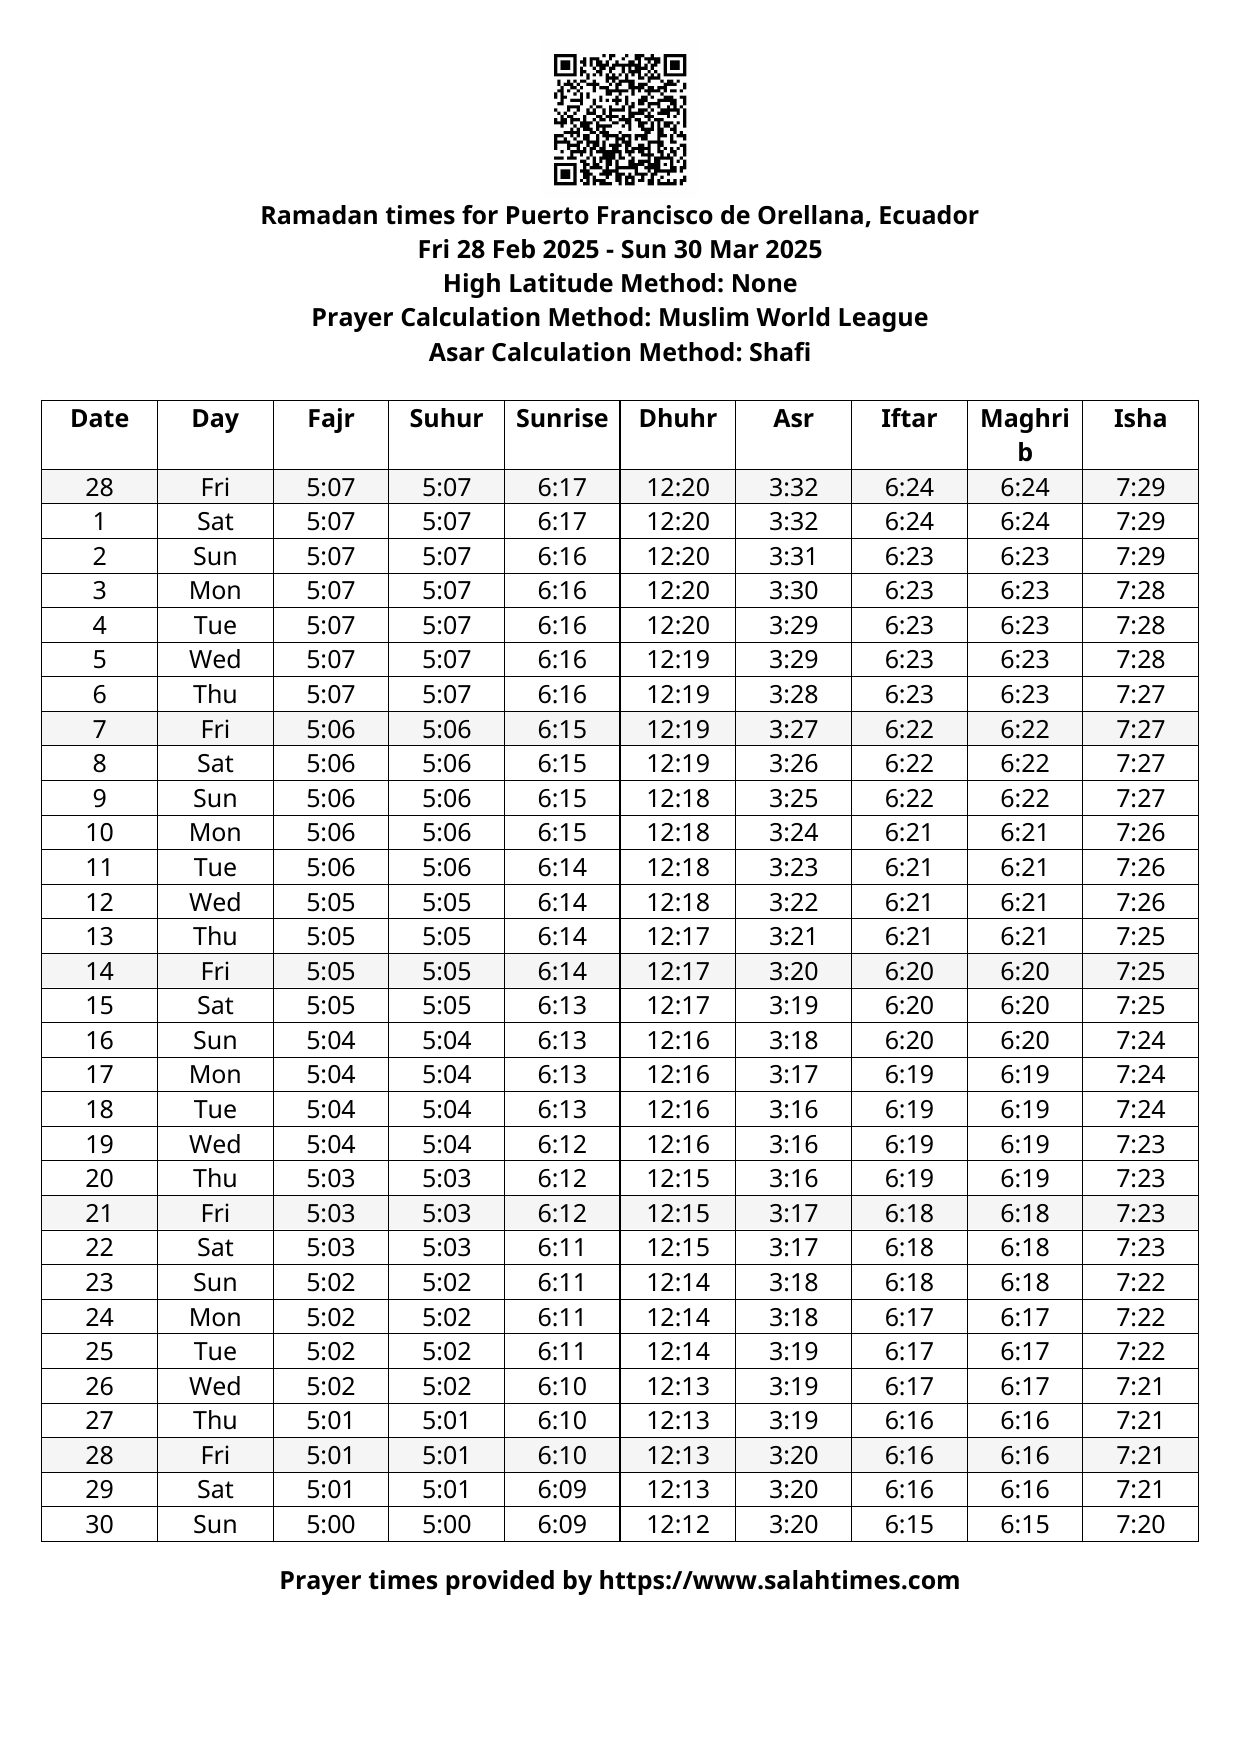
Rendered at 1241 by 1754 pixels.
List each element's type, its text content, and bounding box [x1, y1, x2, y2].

table_cell 3:19 [736, 989, 851, 1022]
table_cell 11 [42, 850, 157, 884]
table_cell 5:06 [274, 816, 388, 849]
table_cell 6:19 [968, 1058, 1082, 1091]
table_cell 28 [42, 470, 157, 503]
table_cell 7:20 [1083, 1507, 1198, 1541]
table_cell Sun [158, 1507, 273, 1541]
table_cell 6:13 [505, 989, 619, 1022]
table_cell 3 [42, 574, 157, 607]
table_cell 6:13 [505, 1058, 619, 1091]
table_cell 3:25 [736, 781, 851, 814]
table_header Day [158, 401, 273, 469]
table_cell 7:23 [1083, 1127, 1198, 1160]
table_cell 5:03 [274, 1161, 388, 1195]
table_cell 6:23 [968, 608, 1082, 642]
table_cell 6:19 [968, 1161, 1082, 1195]
table_cell 6:17 [968, 1334, 1082, 1368]
table_cell 6:19 [852, 1161, 967, 1195]
table_cell 6:15 [505, 781, 619, 814]
table_cell Tue [158, 1092, 273, 1126]
table_cell 3:22 [736, 885, 851, 918]
table_cell 12:13 [621, 1404, 735, 1437]
table_cell 6:16 [505, 608, 619, 642]
table_cell 6:18 [852, 1231, 967, 1264]
table_cell 3:23 [736, 850, 851, 884]
table_cell Sat [158, 1473, 273, 1506]
table_cell 3:24 [736, 816, 851, 849]
table_cell 6:14 [505, 954, 619, 987]
table_cell 5:07 [274, 643, 388, 676]
text Prayer Calculation Method: Muslim World League [42, 300, 1198, 334]
table_cell 5:04 [389, 1058, 504, 1091]
table_cell 12:13 [621, 1473, 735, 1506]
table_cell Sat [158, 746, 273, 780]
table_cell 5:03 [274, 1231, 388, 1264]
table_cell 7:26 [1083, 816, 1198, 849]
table_cell Mon [158, 1058, 273, 1091]
table_cell 5:05 [274, 885, 388, 918]
table_cell Sun [158, 781, 273, 814]
table_cell 7:23 [1083, 1161, 1198, 1195]
table_cell 3:19 [736, 1369, 851, 1402]
table_cell 21 [42, 1196, 157, 1229]
table_cell 5:07 [389, 677, 504, 711]
table_cell 6:19 [852, 1127, 967, 1160]
table_cell 6:20 [968, 954, 1082, 987]
table_cell 6:17 [505, 470, 619, 503]
table_cell 3:31 [736, 539, 851, 572]
table_cell 23 [42, 1265, 157, 1299]
table_cell 6:16 [968, 1404, 1082, 1437]
table_cell 26 [42, 1369, 157, 1402]
table_cell 6:11 [505, 1265, 619, 1299]
table_cell 5:04 [389, 1023, 504, 1057]
table_cell 3:17 [736, 1231, 851, 1264]
table_cell Sun [158, 1023, 273, 1057]
table_cell 3:29 [736, 608, 851, 642]
table_cell 5:07 [389, 470, 504, 503]
table_cell 5:06 [274, 850, 388, 884]
table_cell 5:03 [389, 1196, 504, 1229]
table_cell Tue [158, 608, 273, 642]
table_cell 6:09 [505, 1507, 619, 1541]
table_cell 5:01 [274, 1438, 388, 1472]
table_cell 6:20 [852, 989, 967, 1022]
table_cell 5:07 [274, 608, 388, 642]
table_cell 6:16 [852, 1473, 967, 1506]
table_cell 5 [42, 643, 157, 676]
table_cell 5:03 [274, 1196, 388, 1229]
table_cell 5:04 [274, 1092, 388, 1126]
table_cell 6:18 [852, 1196, 967, 1229]
table_cell 12:17 [621, 954, 735, 987]
table_cell 6:23 [852, 539, 967, 572]
table_cell 5:04 [274, 1058, 388, 1091]
table_cell 6:12 [505, 1127, 619, 1160]
table_cell 6:18 [852, 1265, 967, 1299]
table_cell 6:21 [852, 919, 967, 953]
table_cell 3:30 [736, 574, 851, 607]
text Fri 28 Feb 2025 - Sun 30 Mar 2025 [42, 232, 1198, 266]
table_cell 6:13 [505, 1023, 619, 1057]
table_cell 5:03 [389, 1231, 504, 1264]
table_cell 4 [42, 608, 157, 642]
table_cell 12:13 [621, 1369, 735, 1402]
table_cell 6:20 [968, 989, 1082, 1022]
table_cell 3:16 [736, 1092, 851, 1126]
table_cell 12:16 [621, 1127, 735, 1160]
table_cell 7:21 [1083, 1369, 1198, 1402]
table_cell 3:32 [736, 470, 851, 503]
table_cell 6:23 [852, 574, 967, 607]
text Asar Calculation Method: Shafi [42, 334, 1198, 368]
table_header Maghrib [968, 401, 1082, 469]
table_cell 28 [42, 1438, 157, 1472]
table_cell 6:13 [505, 1092, 619, 1126]
table_cell 6:19 [968, 1127, 1082, 1160]
table_cell 5:06 [274, 712, 388, 745]
table_cell 5:06 [389, 781, 504, 814]
table_cell 12:19 [621, 677, 735, 711]
table_cell 7 [42, 712, 157, 745]
table_cell 7:29 [1083, 504, 1198, 538]
table_cell 15 [42, 989, 157, 1022]
table_header Suhur [389, 401, 504, 469]
table_cell 7:27 [1083, 746, 1198, 780]
table_cell Tue [158, 1334, 273, 1368]
table_cell 6:23 [852, 643, 967, 676]
table_cell 6:16 [505, 539, 619, 572]
table_cell 7:21 [1083, 1473, 1198, 1506]
table_cell 12:15 [621, 1196, 735, 1229]
table_cell 7:21 [1083, 1404, 1198, 1437]
table_cell 6:17 [852, 1300, 967, 1333]
table_cell 6:23 [968, 574, 1082, 607]
table_cell 5:07 [389, 608, 504, 642]
table_cell 6:16 [852, 1438, 967, 1472]
text Ramadan times for Puerto Francisco de Orellana, Ecuador [42, 198, 1198, 232]
table_cell 6:21 [852, 885, 967, 918]
table_cell 6:22 [852, 781, 967, 814]
table_cell 5:02 [274, 1369, 388, 1402]
table_cell 17 [42, 1058, 157, 1091]
table_cell 5:06 [389, 712, 504, 745]
table_cell 25 [42, 1334, 157, 1368]
table_cell 6:21 [968, 885, 1082, 918]
table_cell 5:07 [389, 504, 504, 538]
table_cell 6:17 [852, 1334, 967, 1368]
table_cell 12:18 [621, 781, 735, 814]
table_cell 6 [42, 677, 157, 711]
table_cell Sun [158, 1265, 273, 1299]
table_cell 6:23 [968, 539, 1082, 572]
table_cell 6:11 [505, 1231, 619, 1264]
table_cell 7:22 [1083, 1334, 1198, 1368]
table_cell Sat [158, 989, 273, 1022]
table_cell Wed [158, 1369, 273, 1402]
table_cell 6:22 [968, 746, 1082, 780]
table_cell 5:01 [389, 1404, 504, 1437]
table_cell 6:10 [505, 1369, 619, 1402]
table_cell 6:12 [505, 1161, 619, 1195]
table_header Iftar [852, 401, 967, 469]
table_cell 1 [42, 504, 157, 538]
table_cell 12:16 [621, 1092, 735, 1126]
table_cell 5:05 [389, 954, 504, 987]
table_cell 6:16 [505, 677, 619, 711]
table_cell 12:14 [621, 1334, 735, 1368]
table_cell Wed [158, 1127, 273, 1160]
table_cell 5:02 [274, 1300, 388, 1333]
table_cell 27 [42, 1404, 157, 1437]
table_cell 6:10 [505, 1404, 619, 1437]
table_cell 6:12 [505, 1196, 619, 1229]
table_cell 5:07 [389, 539, 504, 572]
table_cell 7:24 [1083, 1058, 1198, 1091]
table_cell Thu [158, 1404, 273, 1437]
table_cell 3:27 [736, 712, 851, 745]
table_cell 6:16 [968, 1473, 1082, 1506]
table_cell 29 [42, 1473, 157, 1506]
table_cell 6:24 [852, 470, 967, 503]
table_header Isha [1083, 401, 1198, 469]
table_cell 6:09 [505, 1473, 619, 1506]
table_cell 12:18 [621, 885, 735, 918]
table_cell 12:16 [621, 1058, 735, 1091]
table_cell Sun [158, 539, 273, 572]
table_cell 7:26 [1083, 885, 1198, 918]
table_cell 3:32 [736, 504, 851, 538]
table_cell 6:15 [968, 1507, 1082, 1541]
table_cell 5:02 [274, 1334, 388, 1368]
table_cell 7:28 [1083, 643, 1198, 676]
table_cell Sat [158, 1231, 273, 1264]
table_cell 5:05 [274, 954, 388, 987]
table_cell 7:25 [1083, 954, 1198, 987]
table_cell 6:24 [968, 470, 1082, 503]
table_cell 3:16 [736, 1127, 851, 1160]
table_cell 3:19 [736, 1334, 851, 1368]
table_cell 5:07 [274, 539, 388, 572]
table_cell Fri [158, 712, 273, 745]
table_cell 6:14 [505, 850, 619, 884]
table_cell 5:03 [389, 1161, 504, 1195]
table_cell 6:17 [505, 504, 619, 538]
table_header Fajr [274, 401, 388, 469]
table_cell 12:20 [621, 574, 735, 607]
table_cell 5:06 [389, 850, 504, 884]
table_cell 3:18 [736, 1023, 851, 1057]
table_cell 12:18 [621, 816, 735, 849]
table_cell Fri [158, 954, 273, 987]
table_cell 6:18 [968, 1196, 1082, 1229]
table_cell 12:20 [621, 504, 735, 538]
table_cell 10 [42, 816, 157, 849]
table_cell 6:15 [505, 712, 619, 745]
table_cell 14 [42, 954, 157, 987]
table_cell 6:21 [852, 850, 967, 884]
table_cell 5:07 [389, 574, 504, 607]
table_cell 5:01 [274, 1404, 388, 1437]
table_cell 9 [42, 781, 157, 814]
table_cell 8 [42, 746, 157, 780]
table_cell 5:07 [274, 677, 388, 711]
table_cell 5:01 [389, 1438, 504, 1472]
table_cell 12:13 [621, 1438, 735, 1472]
table_cell 5:00 [389, 1507, 504, 1541]
table_cell 6:22 [968, 712, 1082, 745]
table_cell 6:23 [968, 677, 1082, 711]
table_cell Fri [158, 470, 273, 503]
table_cell 3:20 [736, 954, 851, 987]
table_cell 6:21 [852, 816, 967, 849]
table_cell 6:24 [852, 504, 967, 538]
table_cell 5:02 [389, 1300, 504, 1333]
table_cell Thu [158, 1161, 273, 1195]
table_cell 7:27 [1083, 712, 1198, 745]
table_cell Mon [158, 816, 273, 849]
table_cell 12:15 [621, 1161, 735, 1195]
table_cell 2 [42, 539, 157, 572]
table_cell 12:15 [621, 1231, 735, 1264]
text High Latitude Method: None [42, 266, 1198, 300]
table_cell 30 [42, 1507, 157, 1541]
table_cell 6:23 [852, 608, 967, 642]
table_cell 6:20 [852, 954, 967, 987]
table_cell Mon [158, 574, 273, 607]
table_cell 5:00 [274, 1507, 388, 1541]
table_cell 6:14 [505, 919, 619, 953]
table_cell 6:21 [968, 919, 1082, 953]
table_cell 12:20 [621, 539, 735, 572]
table_cell 7:23 [1083, 1196, 1198, 1229]
table_cell 5:06 [274, 781, 388, 814]
table_cell 6:18 [968, 1231, 1082, 1264]
table_cell 5:05 [389, 989, 504, 1022]
table_cell 6:16 [852, 1404, 967, 1437]
table_cell 6:15 [505, 816, 619, 849]
table_cell 3:26 [736, 746, 851, 780]
table_cell 6:10 [505, 1438, 619, 1472]
table_cell 3:28 [736, 677, 851, 711]
table_cell 7:28 [1083, 574, 1198, 607]
table_cell 18 [42, 1092, 157, 1126]
table_cell 7:22 [1083, 1265, 1198, 1299]
table_cell 5:06 [389, 746, 504, 780]
table_cell 5:02 [389, 1265, 504, 1299]
table_cell 3:16 [736, 1161, 851, 1195]
table_cell 19 [42, 1127, 157, 1160]
table_cell 5:04 [274, 1023, 388, 1057]
table_cell 5:07 [274, 504, 388, 538]
table_cell 6:23 [968, 643, 1082, 676]
table_header Sunrise [505, 401, 619, 469]
table_cell 6:19 [968, 1092, 1082, 1126]
table_cell 3:17 [736, 1196, 851, 1229]
table_cell Fri [158, 1438, 273, 1472]
table_cell 7:25 [1083, 919, 1198, 953]
table_cell 7:23 [1083, 1231, 1198, 1264]
table_cell 13 [42, 919, 157, 953]
table_cell 5:02 [389, 1334, 504, 1368]
table_cell 5:05 [274, 989, 388, 1022]
table_cell 12:19 [621, 746, 735, 780]
table_cell 5:04 [389, 1092, 504, 1126]
table_cell 5:02 [389, 1369, 504, 1402]
table_cell 3:18 [736, 1300, 851, 1333]
table_cell 7:22 [1083, 1300, 1198, 1333]
table_cell Fri [158, 1196, 273, 1229]
table_cell 7:27 [1083, 677, 1198, 711]
table_cell 6:17 [852, 1369, 967, 1402]
table_cell 20 [42, 1161, 157, 1195]
table_cell 6:23 [852, 677, 967, 711]
table_cell 5:07 [389, 643, 504, 676]
table_cell 12:17 [621, 919, 735, 953]
table_cell 7:29 [1083, 470, 1198, 503]
table_cell 6:16 [968, 1438, 1082, 1472]
table_cell 12:18 [621, 850, 735, 884]
picture [542, 41, 699, 198]
table_cell 6:16 [505, 574, 619, 607]
table_cell 7:26 [1083, 850, 1198, 884]
table_cell 7:27 [1083, 781, 1198, 814]
table_cell 5:01 [389, 1473, 504, 1506]
table_cell 7:24 [1083, 1023, 1198, 1057]
table_cell 5:05 [389, 885, 504, 918]
table_cell 5:07 [274, 574, 388, 607]
table_header Asr [736, 401, 851, 469]
table_cell 5:06 [389, 816, 504, 849]
table_cell 6:21 [968, 816, 1082, 849]
table_cell Thu [158, 677, 273, 711]
table_cell 7:24 [1083, 1092, 1198, 1126]
table_cell 5:04 [389, 1127, 504, 1160]
table_cell 12:20 [621, 470, 735, 503]
table_cell 6:15 [852, 1507, 967, 1541]
table_cell 6:20 [968, 1023, 1082, 1057]
table_cell 5:06 [274, 746, 388, 780]
table_cell 6:19 [852, 1092, 967, 1126]
table_cell Tue [158, 850, 273, 884]
table_cell 6:17 [968, 1369, 1082, 1402]
table_cell 6:16 [505, 643, 619, 676]
table_header Date [42, 401, 157, 469]
table_cell 3:29 [736, 643, 851, 676]
table_cell 6:17 [968, 1300, 1082, 1333]
table_cell 22 [42, 1231, 157, 1264]
table_cell 3:18 [736, 1265, 851, 1299]
text Prayer times provided by https://www.salahtimes.com [42, 1563, 1198, 1597]
table_cell 6:14 [505, 885, 619, 918]
table_cell 6:24 [968, 504, 1082, 538]
table_cell 5:05 [274, 919, 388, 953]
table_cell Wed [158, 643, 273, 676]
table_cell Mon [158, 1300, 273, 1333]
table_cell 12:19 [621, 643, 735, 676]
table_cell 12:19 [621, 712, 735, 745]
table_cell 5:01 [274, 1473, 388, 1506]
table_cell 6:19 [852, 1058, 967, 1091]
table_cell 6:21 [968, 850, 1082, 884]
table_cell 12:12 [621, 1507, 735, 1541]
table_cell 7:25 [1083, 989, 1198, 1022]
table_cell 16 [42, 1023, 157, 1057]
table_cell 3:20 [736, 1438, 851, 1472]
table_cell 24 [42, 1300, 157, 1333]
table_cell 3:17 [736, 1058, 851, 1091]
table_cell 6:11 [505, 1334, 619, 1368]
table_cell 12 [42, 885, 157, 918]
table_cell 7:29 [1083, 539, 1198, 572]
table_cell 7:28 [1083, 608, 1198, 642]
table_cell 6:20 [852, 1023, 967, 1057]
table_cell 12:14 [621, 1300, 735, 1333]
table_cell Thu [158, 919, 273, 953]
table_cell 6:15 [505, 746, 619, 780]
table_cell Wed [158, 885, 273, 918]
table_cell 3:20 [736, 1507, 851, 1541]
table_cell 5:05 [389, 919, 504, 953]
table_cell 6:18 [968, 1265, 1082, 1299]
table_cell 6:11 [505, 1300, 619, 1333]
table_cell 3:19 [736, 1404, 851, 1437]
table_cell 12:14 [621, 1265, 735, 1299]
table_cell 5:02 [274, 1265, 388, 1299]
table_cell 7:21 [1083, 1438, 1198, 1472]
table_cell 3:20 [736, 1473, 851, 1506]
table_cell 12:20 [621, 608, 735, 642]
table_cell 12:16 [621, 1023, 735, 1057]
table_cell 12:17 [621, 989, 735, 1022]
table_cell 5:07 [274, 470, 388, 503]
table_cell 6:22 [968, 781, 1082, 814]
table_header Dhuhr [621, 401, 735, 469]
table_cell Sat [158, 504, 273, 538]
table_cell 5:04 [274, 1127, 388, 1160]
table_cell 6:22 [852, 746, 967, 780]
table_cell 6:22 [852, 712, 967, 745]
table_cell 3:21 [736, 919, 851, 953]
